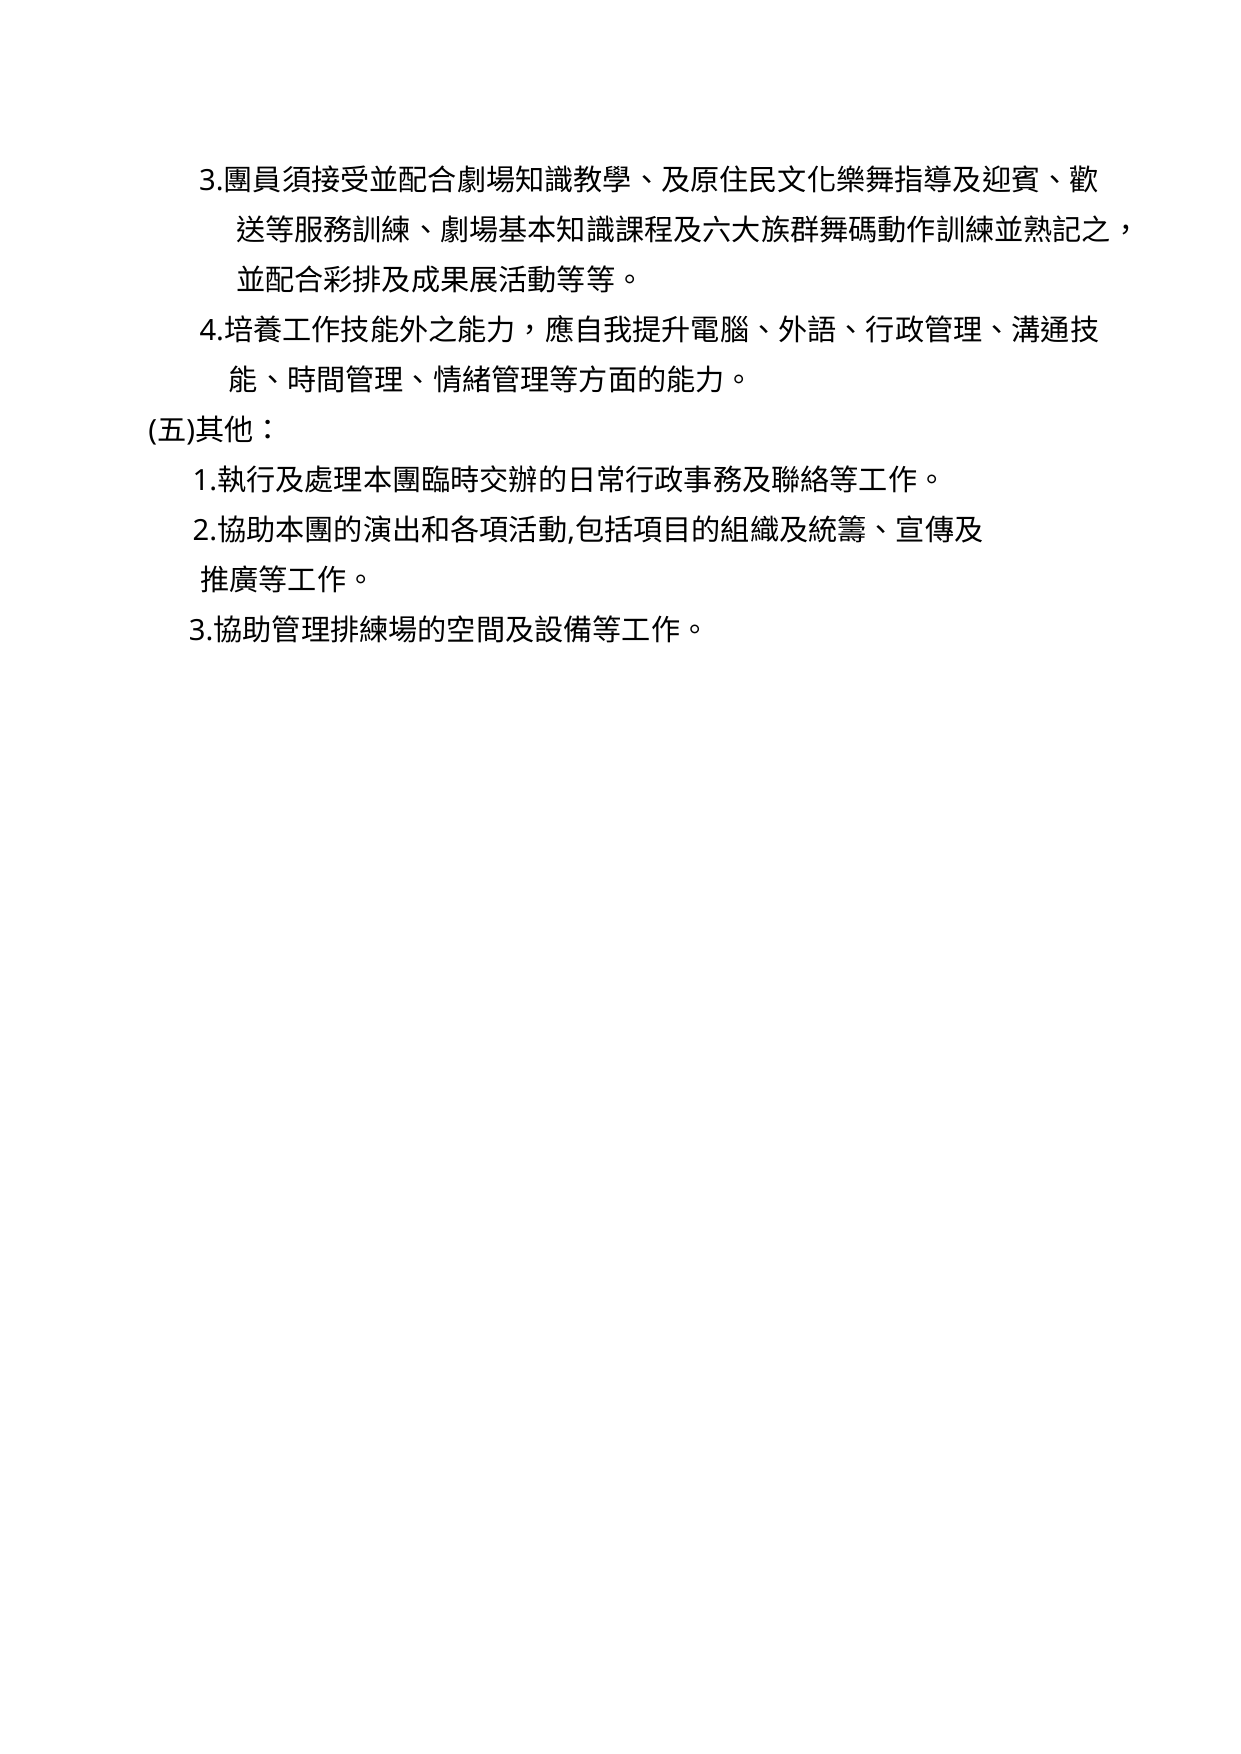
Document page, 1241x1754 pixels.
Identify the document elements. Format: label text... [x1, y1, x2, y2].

text 4.培養工作技能外之能力，應自我提升電腦、外語、行政管理、溝通技能、時間管理、情緒管理等方面的能力。 [192, 300, 1122, 400]
text 3.團員須接受並配合劇場知識教學、及原住民文化樂舞指導及迎賓、歡送等服務訓練、劇場基本知識課程及六大族群舞碼動作訓練並熟記之，並配合彩排及成果展活動等等。 [191, 150, 1122, 300]
text (五)其他： [133, 400, 1122, 450]
text 3.協助管理排練場的空間及設備等工作。 [173, 600, 1122, 650]
text 1.執行及處理本團臨時交辦的日常行政事務及聯絡等工作。 2.協助本團的演出和各項活動,包括項目的組織及統籌、宣傳及 推廣等工作。 [177, 450, 1122, 600]
